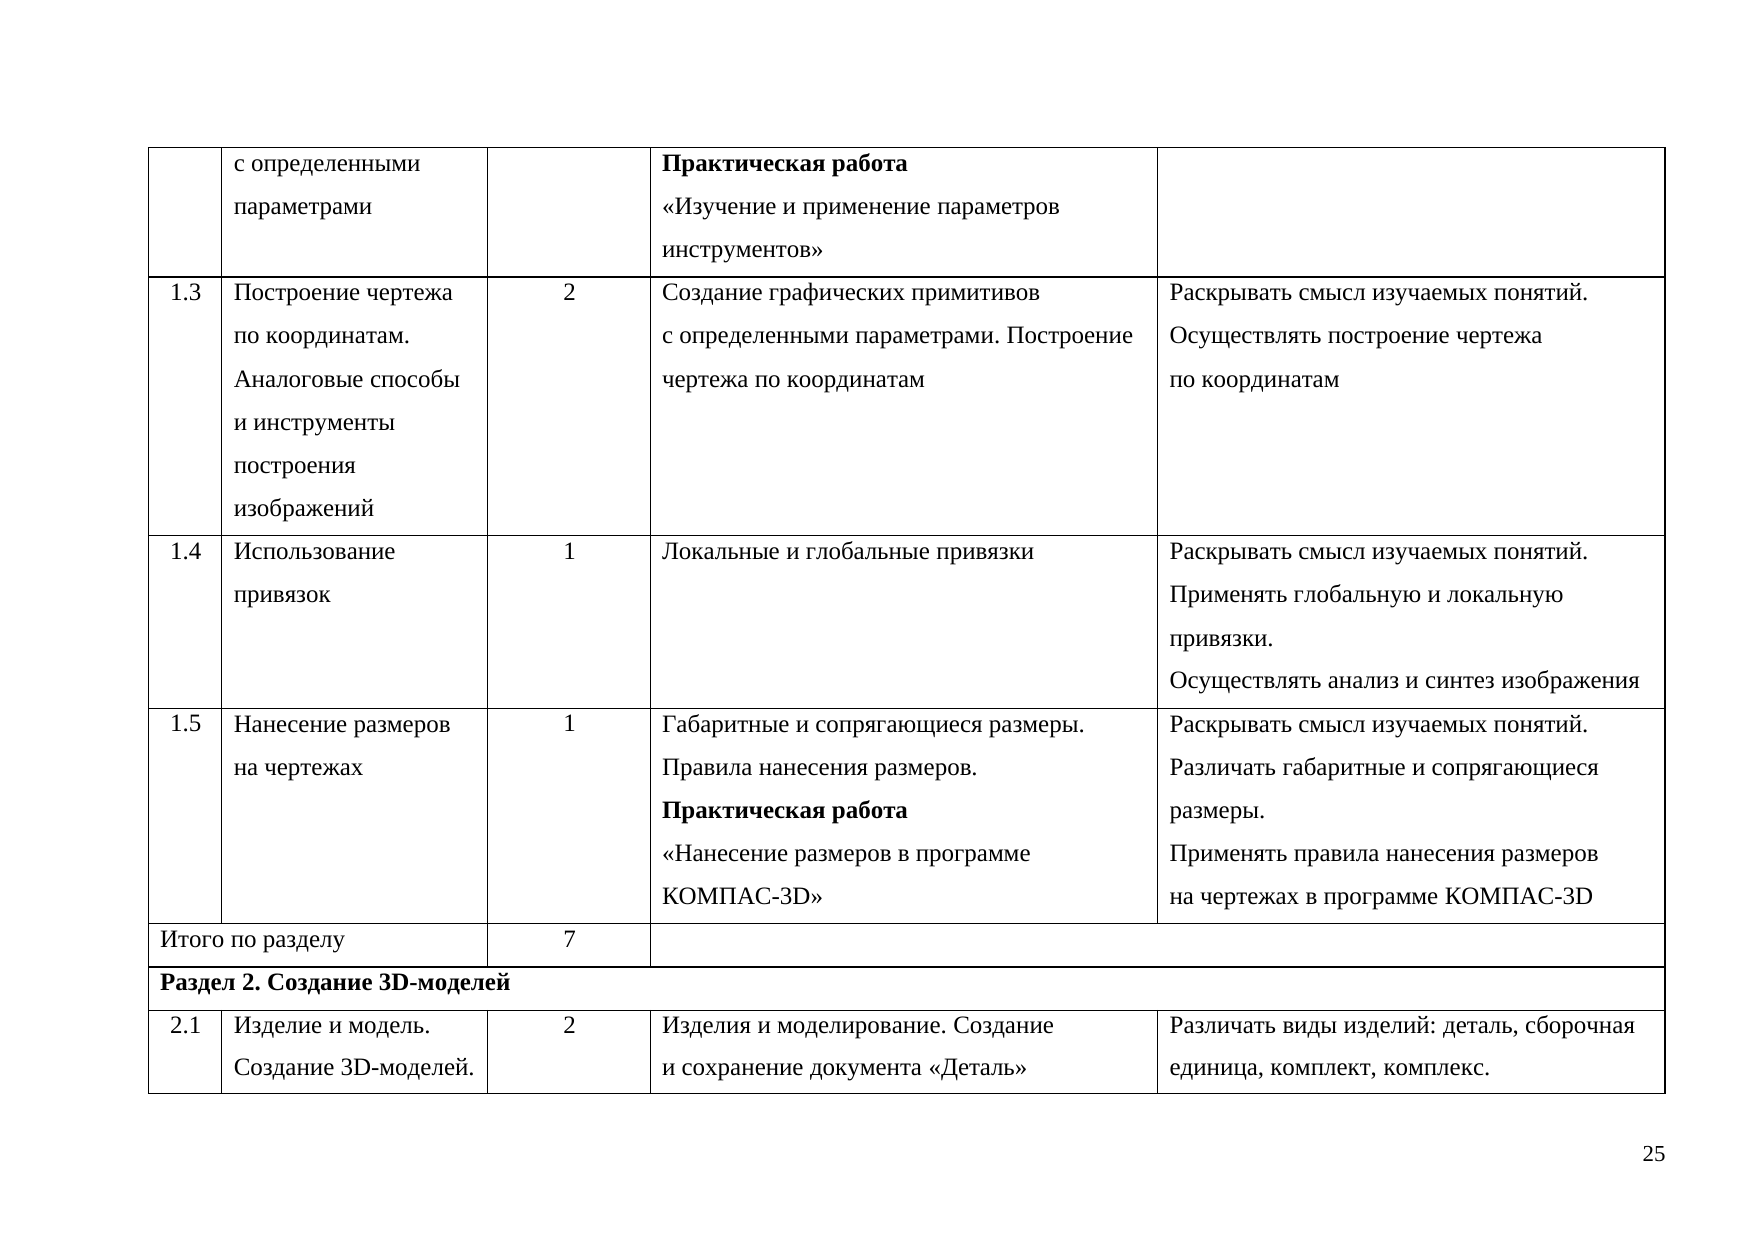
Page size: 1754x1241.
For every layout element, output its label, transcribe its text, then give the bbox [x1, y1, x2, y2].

table_cell Раскрывать смысл изучаемых понятий. Осуществлять построение чертежа по координатам [1158, 278, 1664, 535]
table_cell Габаритные и сопрягающиеся размеры. Правила нанесения размеров. Практическая работа «Нанесение размеров в программе КОМПАС-3D» [651, 709, 1157, 923]
table_cell 1 [488, 709, 650, 923]
table_cell 2 [488, 278, 650, 535]
table_cell Создание графических примитивов с определенными параметрами. Построение чертежа по координатам [651, 278, 1157, 535]
table_header [149, 148, 221, 276]
table_header [488, 148, 650, 276]
table_cell Раскрывать смысл изучаемых понятий. Различать габаритные и сопрягающиеся размеры. Применять правила нанесения размеров на чертежах в программе КОМПАС-3D [1158, 709, 1664, 923]
table_cell 2 [488, 1011, 650, 1093]
table_cell 1.3 [149, 278, 221, 535]
table_header с определенными параметрами [222, 148, 487, 276]
table_cell Построение чертежа по координатам. Аналоговые способы и инструменты построения изображений [222, 278, 487, 535]
table_cell 1 [488, 536, 650, 708]
table_cell Локальные и глобальные привязки [651, 536, 1157, 708]
table_cell Раскрывать смысл изучаемых понятий. Применять глобальную и локальную привязки. Осуществлять анализ и синтез изображения [1158, 536, 1664, 708]
table_cell Нанесение размеров на чертежах [222, 709, 487, 923]
table_cell Использование привязок [222, 536, 487, 708]
table_cell 2.1 [149, 1011, 221, 1093]
table_header Практическая работа «Изучение и применение параметров инструментов» [651, 148, 1157, 276]
table_cell Изделия и моделирование. Создание и сохранение документа «Деталь» [651, 1011, 1157, 1093]
table_cell Изделие и модель. Создание 3D-моделей. [222, 1011, 487, 1093]
table_cell Раздел 2. Создание 3D-моделей [149, 968, 1664, 1010]
table_cell 1.5 [149, 709, 221, 923]
table_cell [651, 924, 1664, 966]
table_header [1158, 148, 1664, 276]
table_cell 7 [488, 924, 650, 966]
table_cell Различать виды изделий: деталь, сборочная единица, комплект, комплекс. [1158, 1011, 1664, 1093]
table_cell 1.4 [149, 536, 221, 708]
table_cell Итого по разделу [149, 924, 487, 966]
